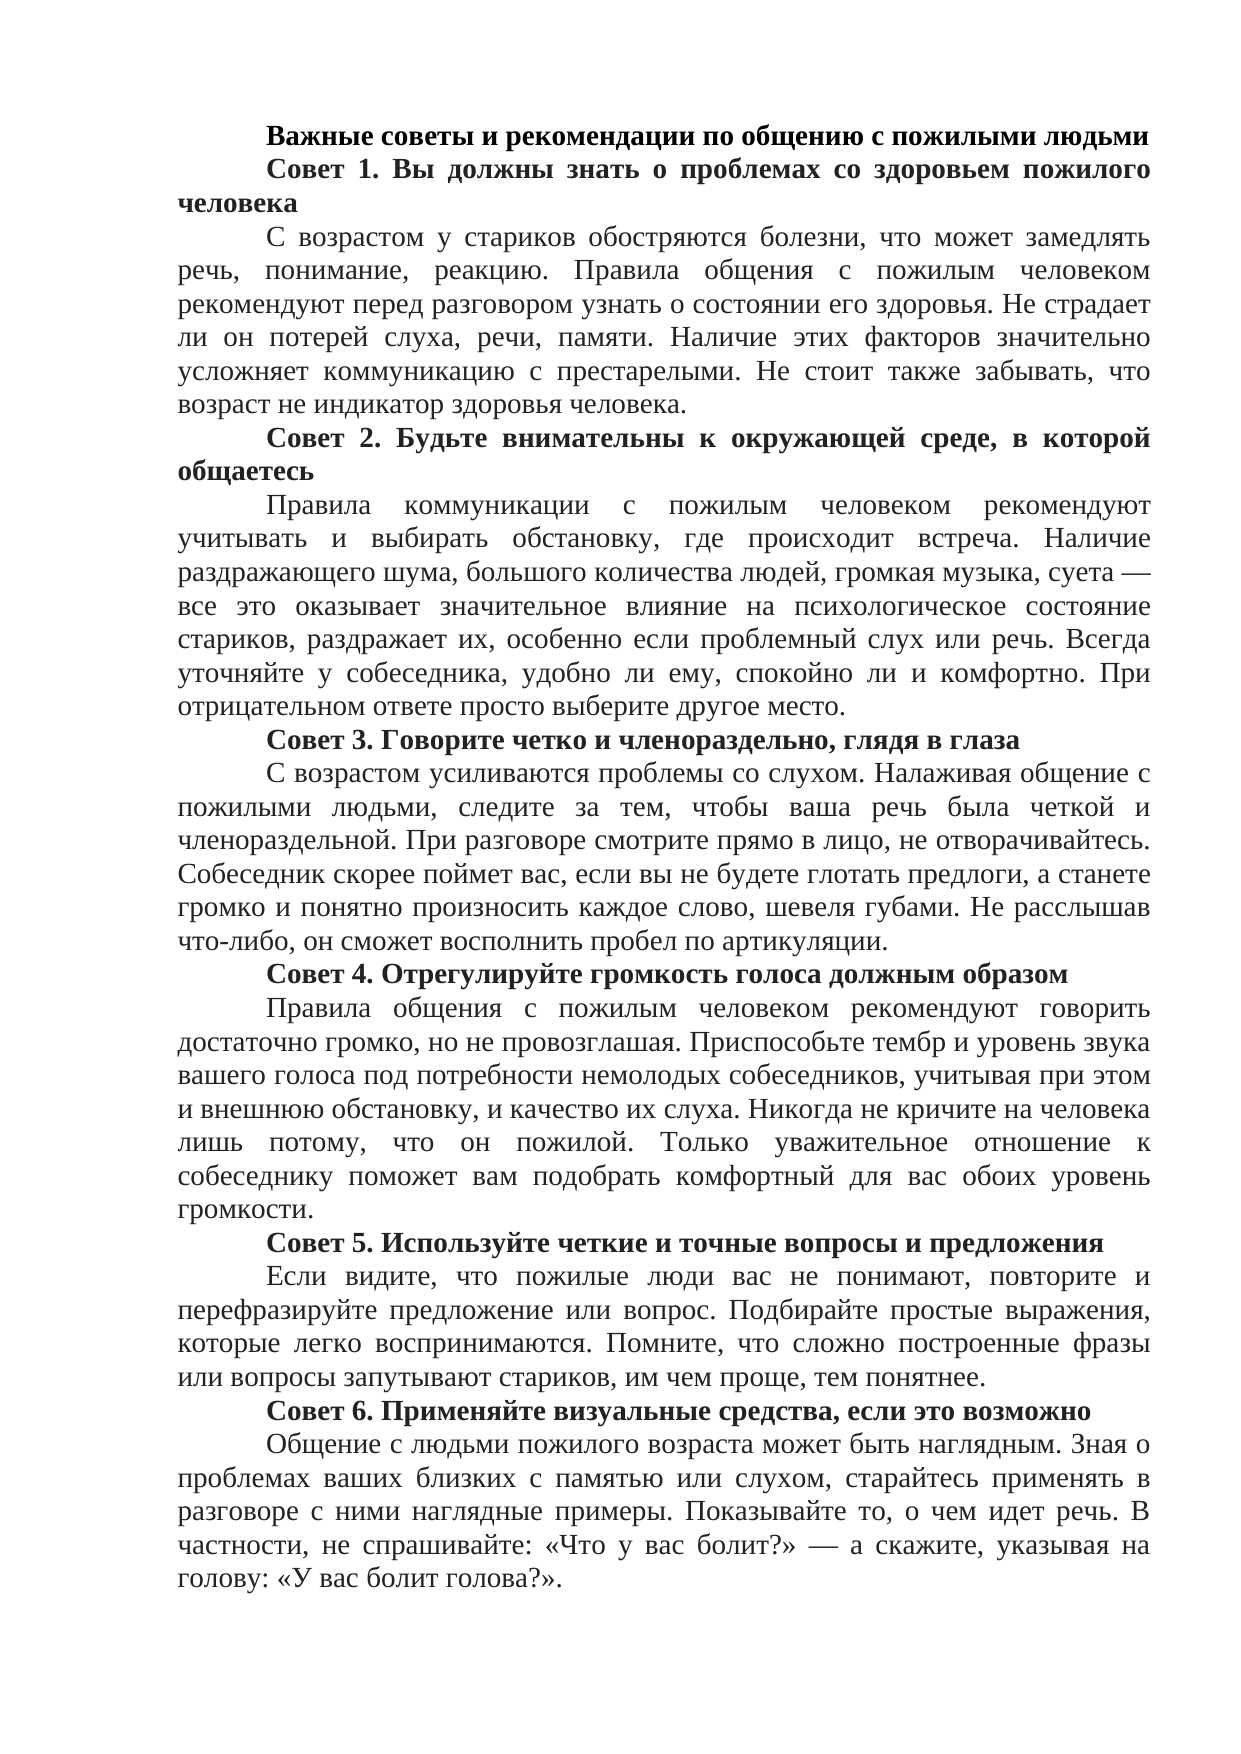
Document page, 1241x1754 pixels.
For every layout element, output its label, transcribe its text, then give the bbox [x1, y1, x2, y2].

text Общение с людьми пожилого возраста может быть наглядным. Зная о проблемах ваших близких с памятью или слухом, старайтесь применять в разговоре с ними наглядные примеры. Показывайте то, о чем идет речь. В частности, не спрашивайте: «Что у вас болит?» — а скажите, указывая на голову: «У вас болит голова?». [177, 1426, 1152, 1594]
text Важные советы и рекомендации по общению с пожилыми людьми [177, 118, 1152, 152]
text Правила общения с пожилым человеком рекомендуют говорить достаточно громко, но не провозглашая. Приспособьте тембр и уровень звука вашего голоса под потребности немолодых собеседников, учитывая при этом и внешнюю обстановку, и качество их слуха. Никогда не кричите на человека лишь потому, что он пожилой. Только уважительное отношение к собеседнику поможет вам подобрать комфортный для вас обоих уровень громкости. [177, 990, 1152, 1225]
text С возрастом усиливаются проблемы со слухом. Налаживая общение с пожилыми людьми, следите за тем, чтобы ваша речь была четкой и членораздельной. При разговоре смотрите прямо в лицо, не отворачивайтесь. Собеседник скорее поймет вас, если вы не будете глотать предлоги, а станете громко и понятно произносить каждое слово, шевеля губами. Не расслышав что-либо, он сможет восполнить пробел по артикуляции. [177, 755, 1152, 957]
text Совет 6. Применяйте визуальные средства, если это возможно [177, 1393, 1152, 1426]
text Совет 5. Используйте четкие и точные вопросы и предложения [177, 1225, 1152, 1258]
text Совет 3. Говорите четко и членораздельно, глядя в глаза [177, 722, 1152, 755]
text Совет 2. Будьте внимательны к окружающей среде, в которой общаетесь [177, 420, 1152, 487]
text Правила коммуникации с пожилым человеком рекомендуют учитывать и выбирать обстановку, где происходит встреча. Наличие раздражающего шума, большого количества людей, громкая музыка, суета — все это оказывает значительное влияние на психологическое состояние стариков, раздражает их, особенно если проблемный слух или речь. Всегда уточняйте у собеседника, удобно ли ему, спокойно ли и комфортно. При отрицательном ответе просто выберите другое место. [177, 487, 1152, 722]
text Совет 4. Отрегулируйте громкость голоса должным образом [177, 957, 1152, 990]
text С возрастом у стариков обостряются болезни, что может замедлять речь, понимание, реакцию. Правила общения с пожилым человеком рекомендуют перед разговором узнать о состоянии его здоровья. Не страдает ли он потерей слуха, речи, памяти. Наличие этих факторов значительно усложняет коммуникацию с престарелыми. Не стоит также забывать, что возраст не индикатор здоровья человека. [177, 219, 1152, 420]
text Совет 1. Вы должны знать о проблемах со здоровьем пожилого человека [177, 152, 1152, 219]
text Если видите, что пожилые люди вас не понимают, повторите и перефразируйте предложение или вопрос. Подбирайте простые выражения, которые легко воспринимаются. Помните, что сложно построенные фразы или вопросы запутывают стариков, им чем проще, тем понятнее. [177, 1258, 1152, 1393]
